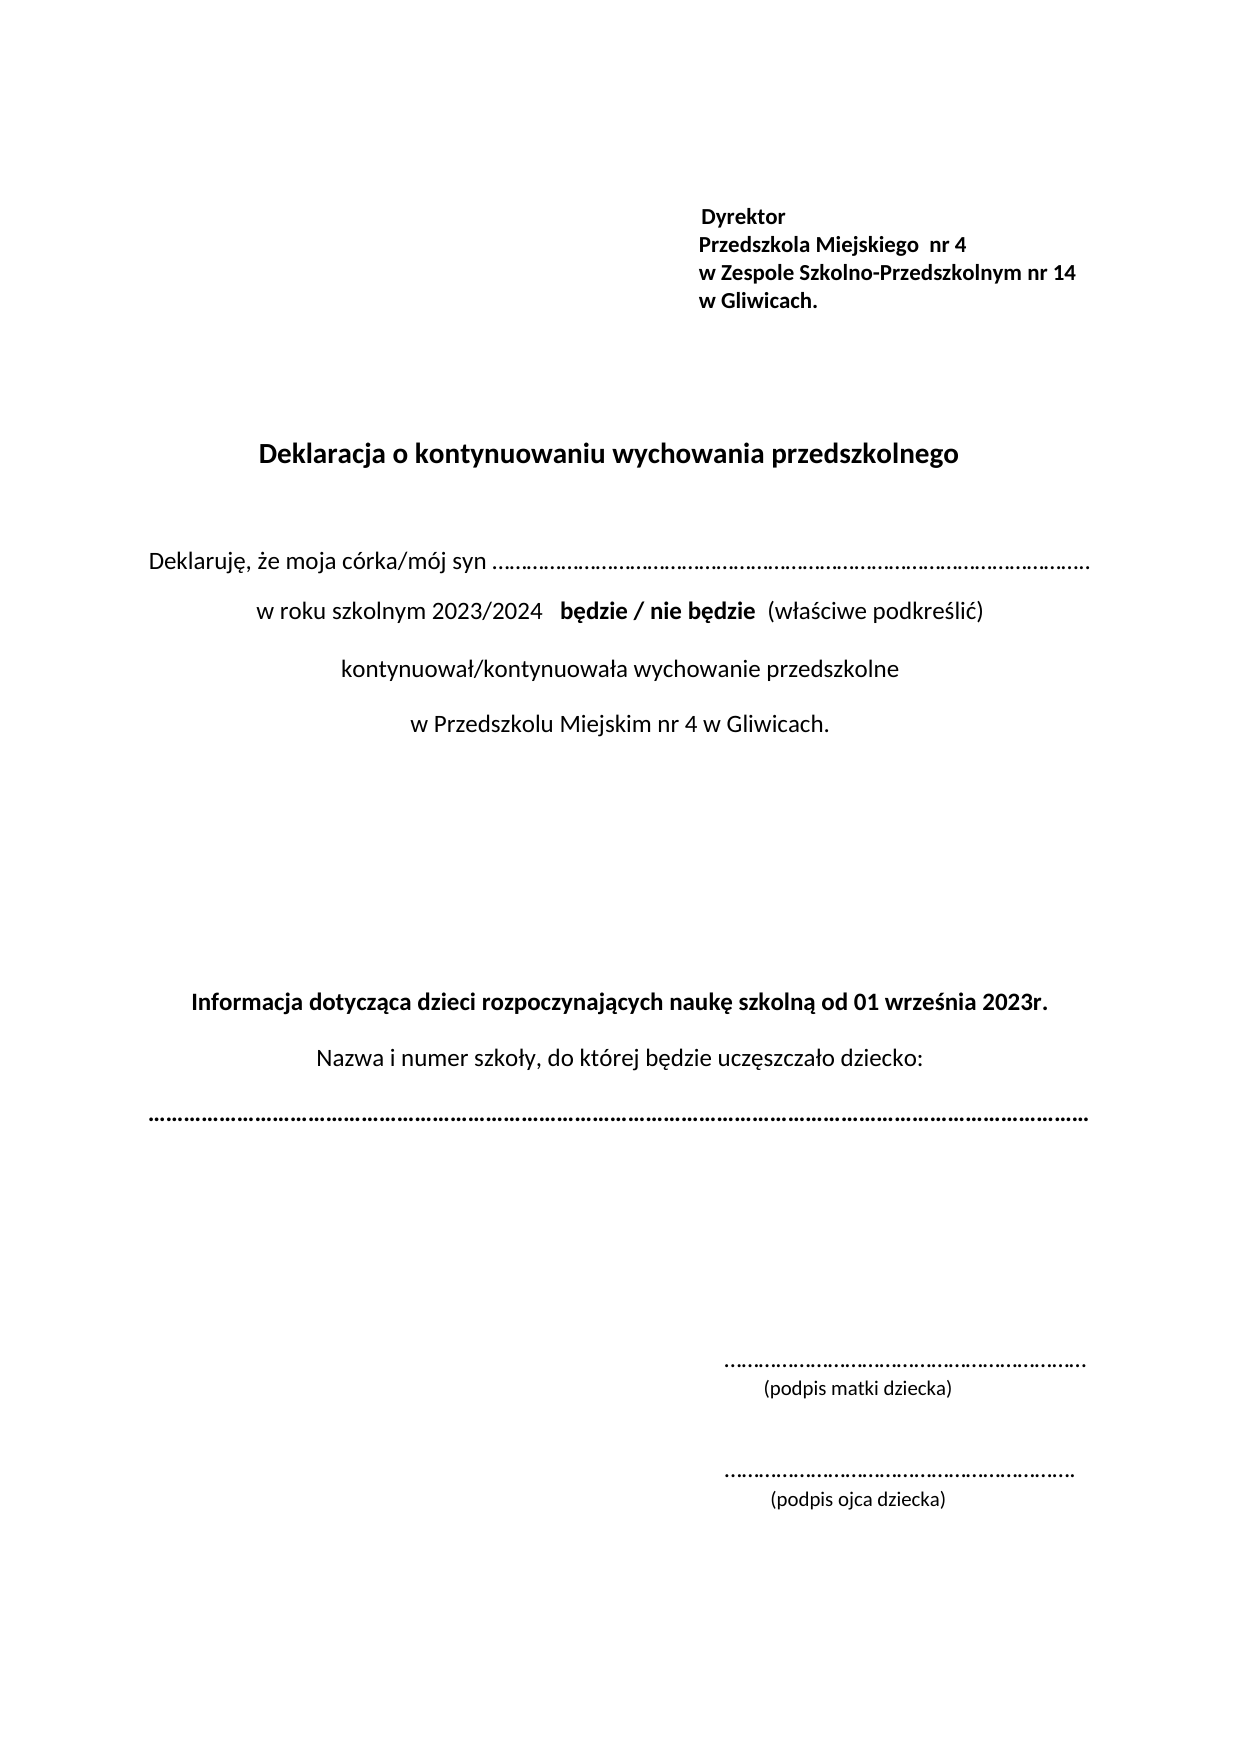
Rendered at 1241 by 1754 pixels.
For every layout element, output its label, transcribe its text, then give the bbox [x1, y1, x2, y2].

text Informacja dotycząca dzieci rozpoczynających naukę szkolną od 01 września 2023r. [148, 986, 1093, 1017]
text …………………………………………………………………………………………………………………………………………… [148, 1097, 1093, 1128]
text (podpis matki dziecka) [148, 1376, 1093, 1401]
text w roku szkolnym 2023/2024 będzie / nie będzie (właściwe podkreślić) [148, 595, 1093, 626]
text Deklaracja o kontynuowaniu wychowania przedszkolnego [148, 435, 1093, 471]
text (podpis ojca dziecka) [148, 1486, 1093, 1511]
text Dyrektor [148, 202, 1093, 230]
text w Gliwicach. [148, 286, 1093, 314]
text kontynuował/kontynuowała wychowanie przedszkolne [148, 653, 1093, 683]
text Przedszkola Miejskiego nr 4 [148, 230, 1093, 258]
text w Zespole Szkolno-Przedszkolnym nr 14 [148, 258, 1093, 286]
text ……………………………………………………… [148, 1343, 1093, 1373]
text w Przedszkolu Miejskim nr 4 w Gliwicach. [148, 708, 1093, 739]
text Deklaruję, że moja córka/mój syn ………………………………………………………………………………………….. [148, 546, 1093, 576]
text Nazwa i numer szkoły, do której będzie uczęszczało dziecko: [148, 1042, 1093, 1072]
text ……………………………………………………. [148, 1453, 1093, 1483]
